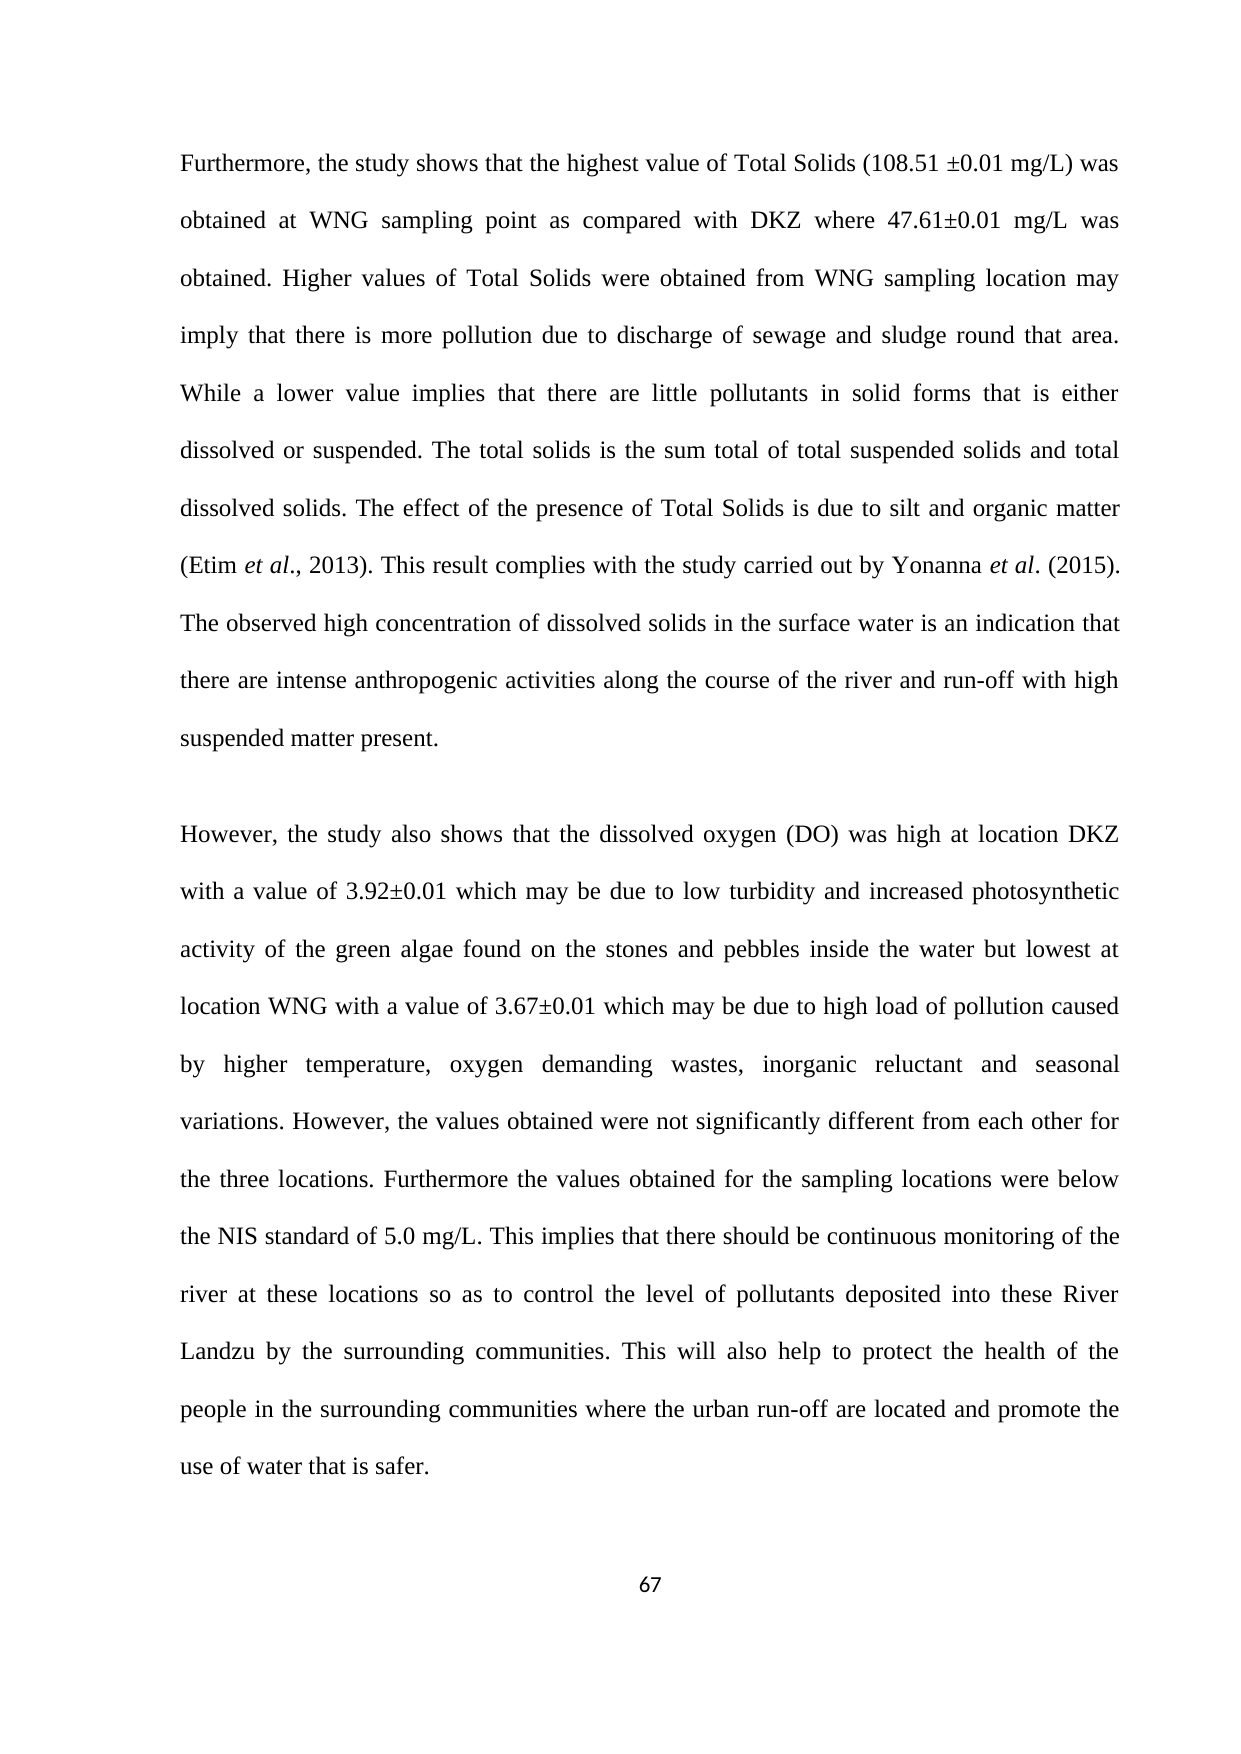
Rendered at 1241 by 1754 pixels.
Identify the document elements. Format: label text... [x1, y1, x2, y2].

text However, the study also shows that the dissolved oxygen (DO) was high at location DKZ with a value of 3.92±0.01 which may be due to low turbidity and increased photosynthetic activity of the green algae found on the stones and pebbles inside the water but lowest at location WNG with a value of 3.67±0.01 which may be due to high load of pollution caused by higher temperature, oxygen demanding wastes, inorganic reluctant and seasonal variations. However, the values obtained were not significantly different from each other for the three locations. Furthermore the values obtained for the sampling locations were below the NIS standard of 5.0 mg/L. This implies that there should be continuous monitoring of the river at these locations so as to control the level of pollutants deposited into these River Landzu by the surrounding communities. This will also help to protect the health of the people in the surrounding communities where the urban run-off are located and promote the use of water that is safer. [180, 819, 1121, 1480]
text Furthermore, the study shows that the highest value of Total Solids (108.51 ±0.01 mg/L) was obtained at WNG sampling point as compared with DKZ where 47.61±0.01 mg/L was obtained. Higher values of Total Solids were obtained from WNG sampling location may imply that there is more pollution due to discharge of sewage and sludge round that area. While a lower value implies that there are little pollutants in solid forms that is either dissolved or suspended. The total solids is the sum total of total suspended solids and total dissolved solids. The effect of the presence of Total Solids is due to silt and organic matter (Etim et al., 2013). This result complies with the study carried out by Yonanna et al. (2015). The observed high concentration of dissolved solids in the surface water is an indication that there are intense anthropogenic activities along the course of the river and run-off with high suspended matter present. [180, 148, 1121, 751]
